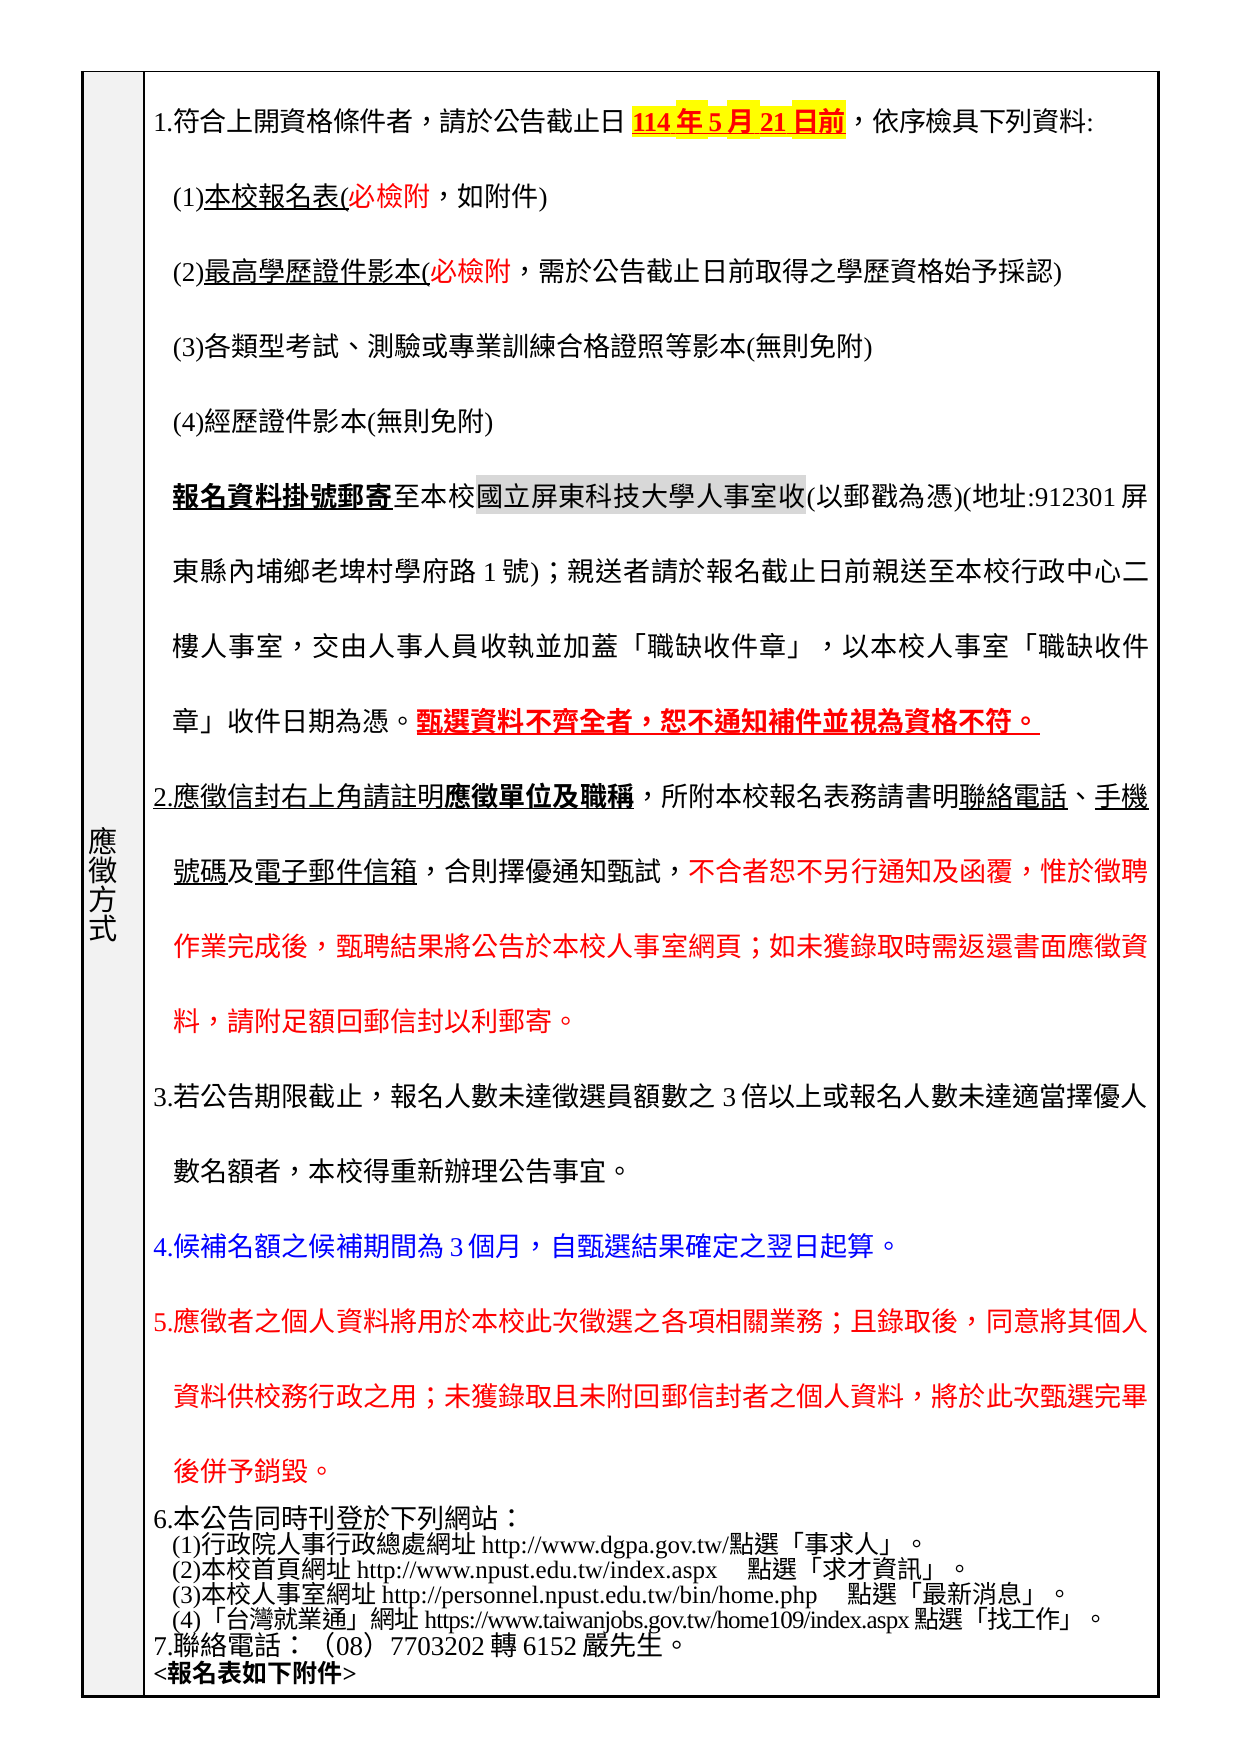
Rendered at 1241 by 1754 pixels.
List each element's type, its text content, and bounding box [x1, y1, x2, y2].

table_cell 應徵方式 [84, 72, 143, 1695]
table_cell 1.符合上開資格條件者，請於公告截止日114年5月21日前，依序檢具下列資料: (1)本校報名表(必檢附，如附件) (2)最高學歷證件影本(必檢附，需於公告截止日前取得之學歷資格始予採認) (3)各類型考試、測驗或專業訓練合格證照等影本(無則免附) (4)經歷證件影本(無則免附) 報名資料掛號郵寄至本校國立屏東科技大學人事室收(以郵戳為憑)(地址:912301屏東縣內埔鄉老埤村學府路1號)；親送者請於報名截止日前親送至本校行政中心二樓人事室，交由人事人員收執並加蓋「職缺收件章」，以本校人事室「職缺收件章」收件日期為憑。甄選資料不齊全者，恕不通知補件並視為資格不符。 2.應徵信封右上角請註明應徵單位及職稱，所附本校報名表務請書明聯絡電話、手機號碼及電子郵件信箱，合則擇優通知甄試，不合者恕不另行通知及函覆，惟於徵聘作業完成後，甄聘結果將公告於本校人事室網頁；如未獲錄取時需返還書面應徵資料，請附足額回郵信封以利郵寄。 3.若公告期限截止，報名人數未達徵選員額數之3倍以上或報名人數未達適當擇優人數名額者，本校得重新辦理公告事宜。 4.候補名額之候補期間為3個月，自甄選結果確定之翌日起算。 5.應徵者之個人資料將用於本校此次徵選之各項相關業務；且錄取後，同意將其個人資料供校務行政之用；未獲錄取且未附回郵信封者之個人資料，將於此次甄選完畢後併予銷毀。 6.本公告同時刊登於下列網站： (1)行政院人事行政總處網址 http://www.dgpa.gov.tw/點選「事求人」。 (2)本校首頁網址 http://www.npust.edu.tw/index.aspx 點選「求才資訊」。 (3)本校人事室網址 http://personnel.npust.edu.tw/bin/home.php 點選「最新消息」。 (4)「台灣就業通」網址https://www.taiwanjobs.gov.tw/home109/index.aspx點選「找工作」。 7.聯絡電話：（08）7703202轉6152嚴先生。 <報名表如下附件> [145, 72, 1157, 1695]
